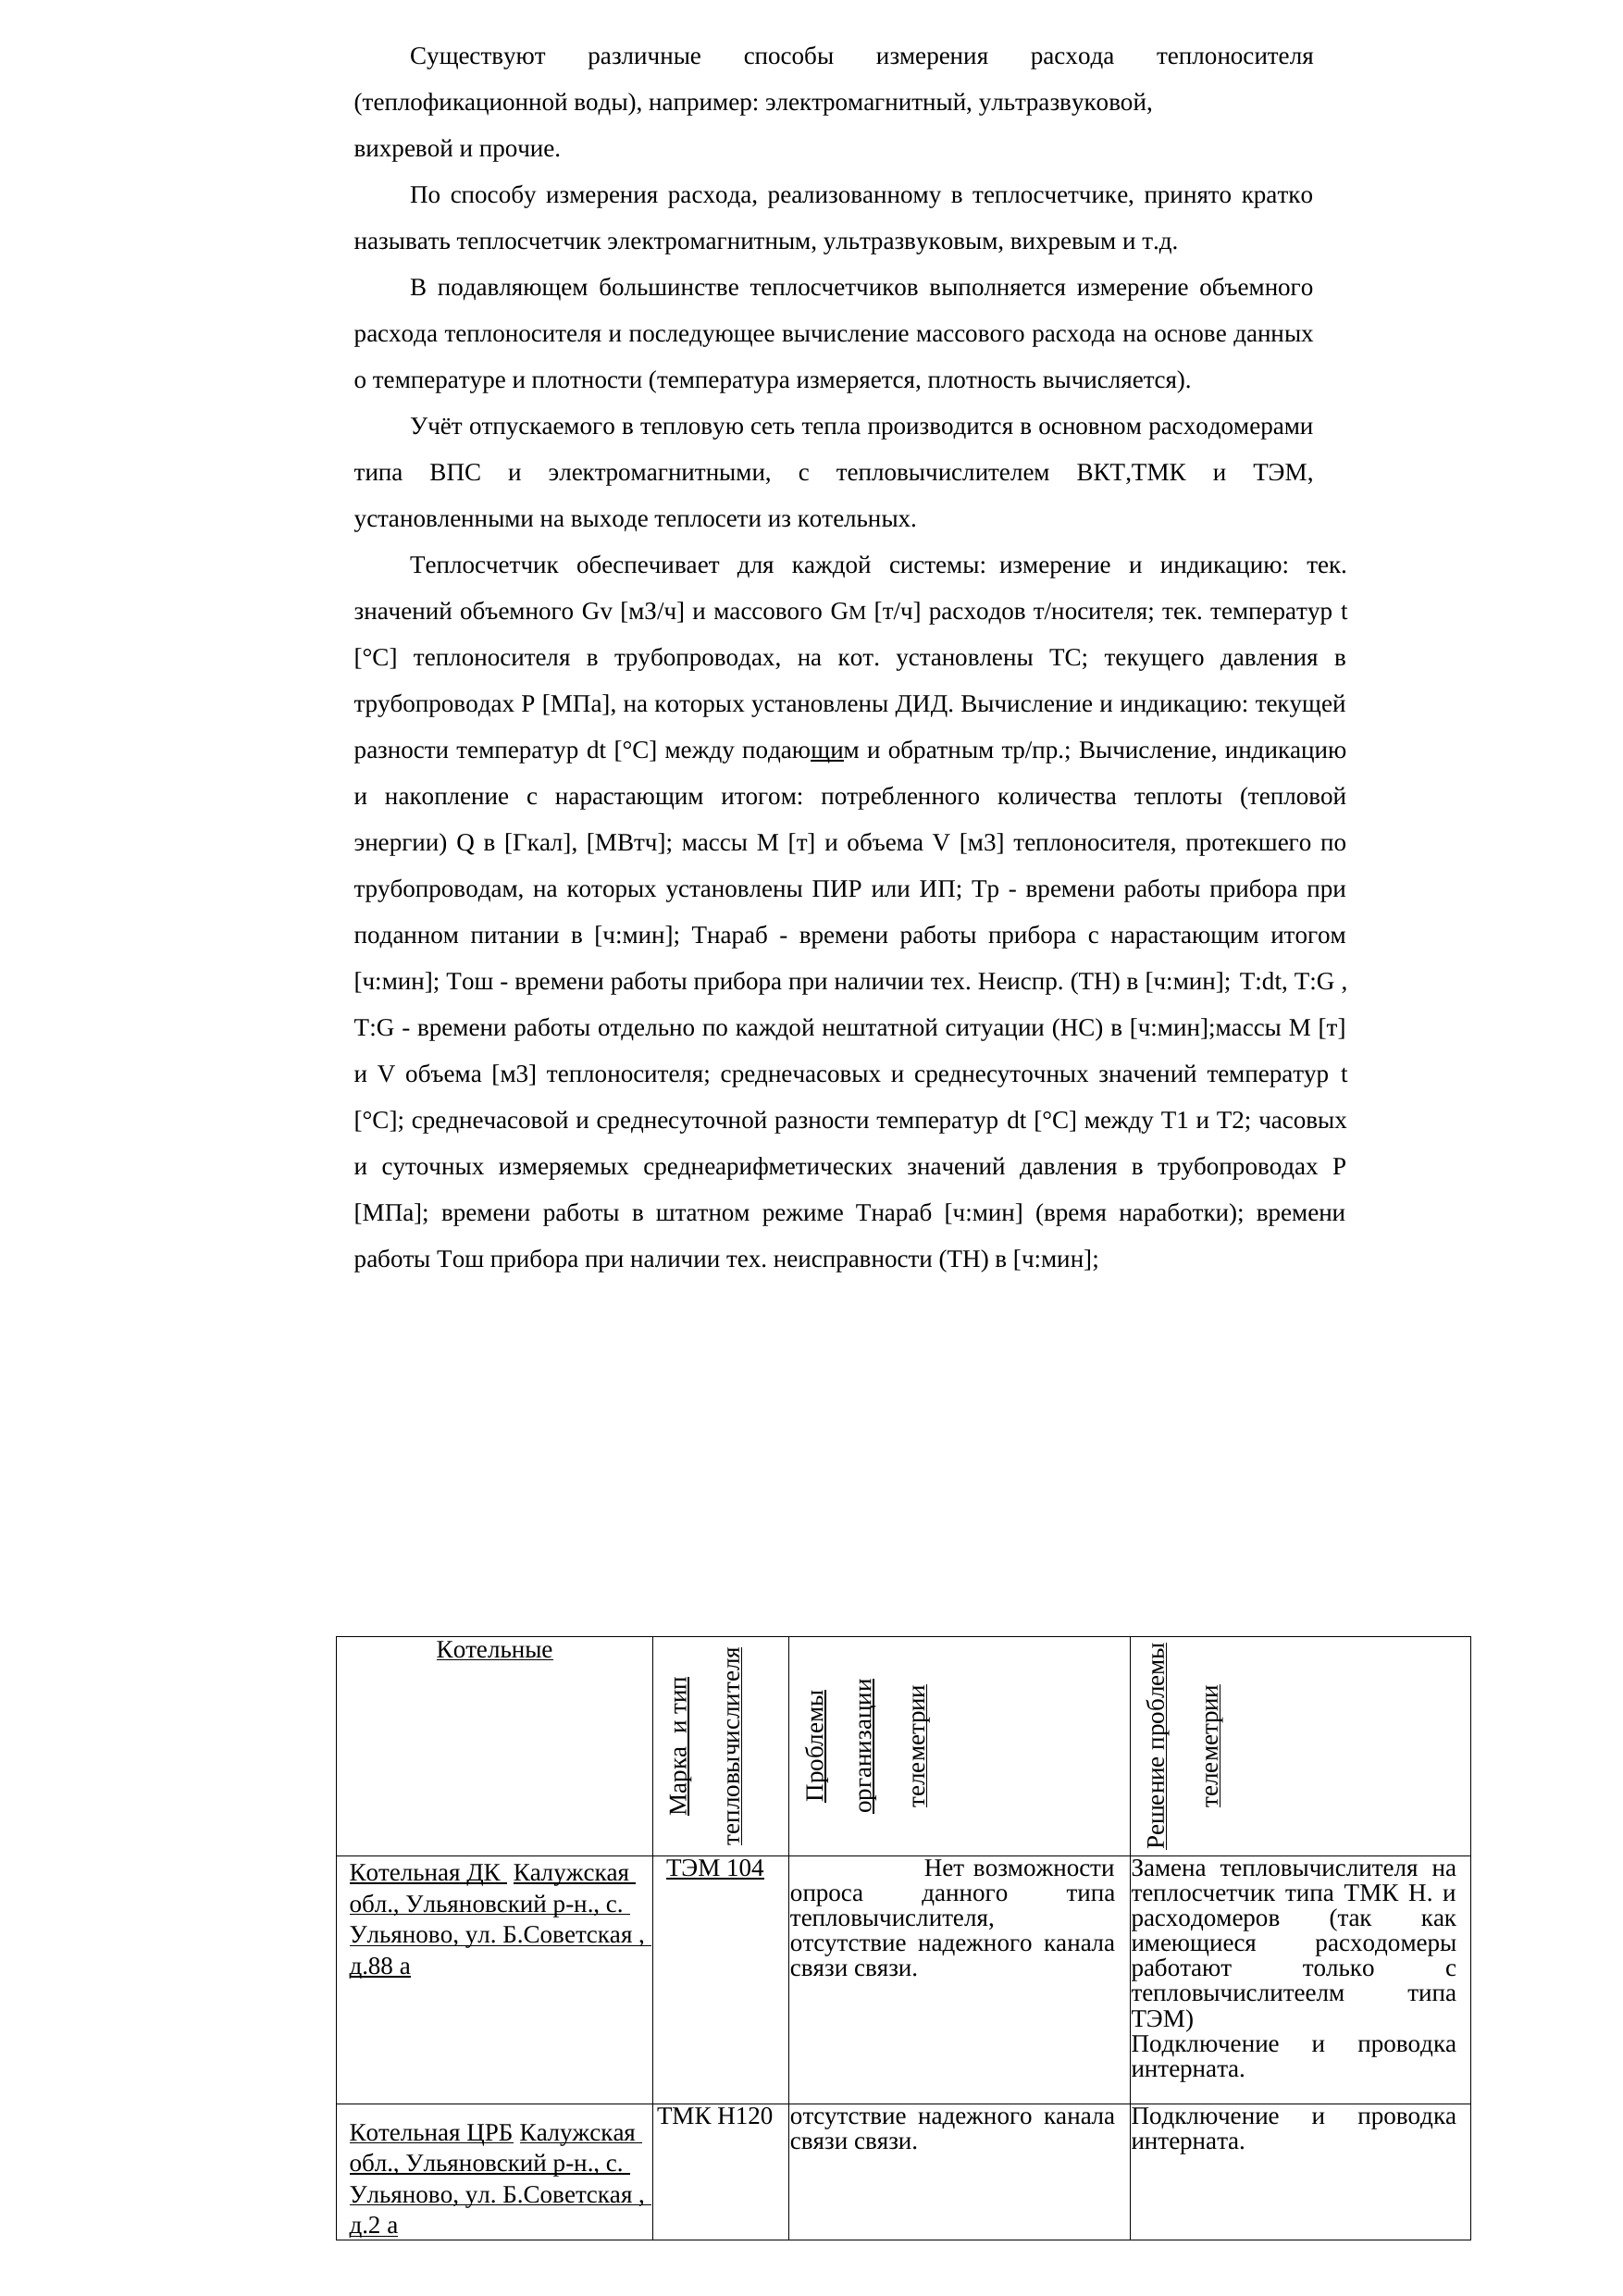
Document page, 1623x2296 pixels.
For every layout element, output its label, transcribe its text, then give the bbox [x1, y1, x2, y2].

table_header Решение проблемы телеметрии [1131, 1637, 1470, 1855]
table_header Марка и тип тепловычислителя [653, 1637, 788, 1855]
table_header Котельные [337, 1637, 652, 1855]
table_header Проблемы организации телеметрии [789, 1637, 1130, 1855]
text вихревой и прочие. [353, 119, 1347, 166]
text В подавляющем большинстве теплосчетчиков выполняется измерение объемного расхода теплоносителя и последующее вычисление массового расхода на основе данных о температуре и плотности (температура измеряется, плотность вычисляется). [353, 258, 1315, 397]
table_cell отсутствие надежного канала связи связи. [789, 2104, 1130, 2240]
table_cell Котельная ДК Калужская обл., Ульяновский р-н., с. Ульяново, ул. Б.Советская , д.88 а [337, 1856, 652, 2104]
table_cell ТМК Н120 [653, 2104, 788, 2240]
table_cell Котельная ЦРБ Калужская обл., Ульяновский р-н., с. Ульяново, ул. Б.Советская , д.2 а [337, 2104, 652, 2240]
table_cell ТЭМ 104 [653, 1856, 788, 2104]
text Учёт отпускаемого в тепловую сеть тепла производится в основном расходомерами типа ВПС и электромагнитными, с тепловычислителем ВКТ,ТМК и ТЭМ, установленными на выходе теплосети из котельных. [353, 397, 1315, 536]
text Теплосчетчик обеспечивает для каждой системы: измерение и индикацию: тек. значений объемного Gv [мЗ/ч] и массового Gm [т/ч] расходов т/носителя; тек. температур t [°С] теплоносителя в трубопроводах, на кот. установлены ТС; текущего давления в трубопроводах Р [МПа], на которых установлены ДИД. Вычисление и индикацию: текущей разности температур dt [°С] между подающим и обратным тр/пр.; Вычисление, индикацию и накопление с нарастающим итогом: потребленного количества теплоты (тепловой энергии) Q в [Гкал], [МВтч]; массы М [т] и объема V [м3] теплоносителя, протекшего по трубопроводам, на которых установлены ПИР или ИП; Тр - времени работы прибора при поданном питании в [ч:мин]; Тнараб - времени работы прибора с нарастающим итогом [ч:мин]; Тош - времени работы прибора при наличии тех. Неиспр. (ТН) в [ч:мин]; T:dt, T:G , T:G - времени работы отдельно по каждой нештатной ситуации (НС) в [ч:мин];массы М [т] и V объема [м3] теплоносителя; среднечасовых и среднесуточных значений температур t [°С]; среднечасовой и среднесуточной разности температур dt [°С] между Т1 и Т2; часовых и суточных измеряемых среднеарифметических значений давления в трубопроводах Р [МПа]; времени работы в штатном режиме Тнараб [ч:мин] (время наработки); времени работы Тош прибора при наличии тех. неисправности (ТН) в [ч:мин]; [353, 536, 1347, 1276]
table_cell Замена тепловычислителя на теплосчетчик типа ТМК Н. и расходомеров (так как имеющиеся расходомеры работают только с тепловычислитеелм типа ТЭМ) Подключение и проводка интерната. [1131, 1856, 1470, 2104]
table_cell Нет возможности опроса данного типа тепловычислителя, отсутствие надежного канала связи связи. [789, 1856, 1130, 2104]
table_cell Подключение и проводка интерната. [1131, 2104, 1470, 2240]
text По способу измерения расхода, реализованному в теплосчетчике, принято кратко называть теплосчетчик электромагнитным, ультразвуковым, вихревым и т.д. [353, 166, 1315, 258]
text Существуют различные способы измерения расхода теплоносителя (теплофикационной воды), например: электромагнитный, ультразвуковой, [353, 27, 1315, 119]
